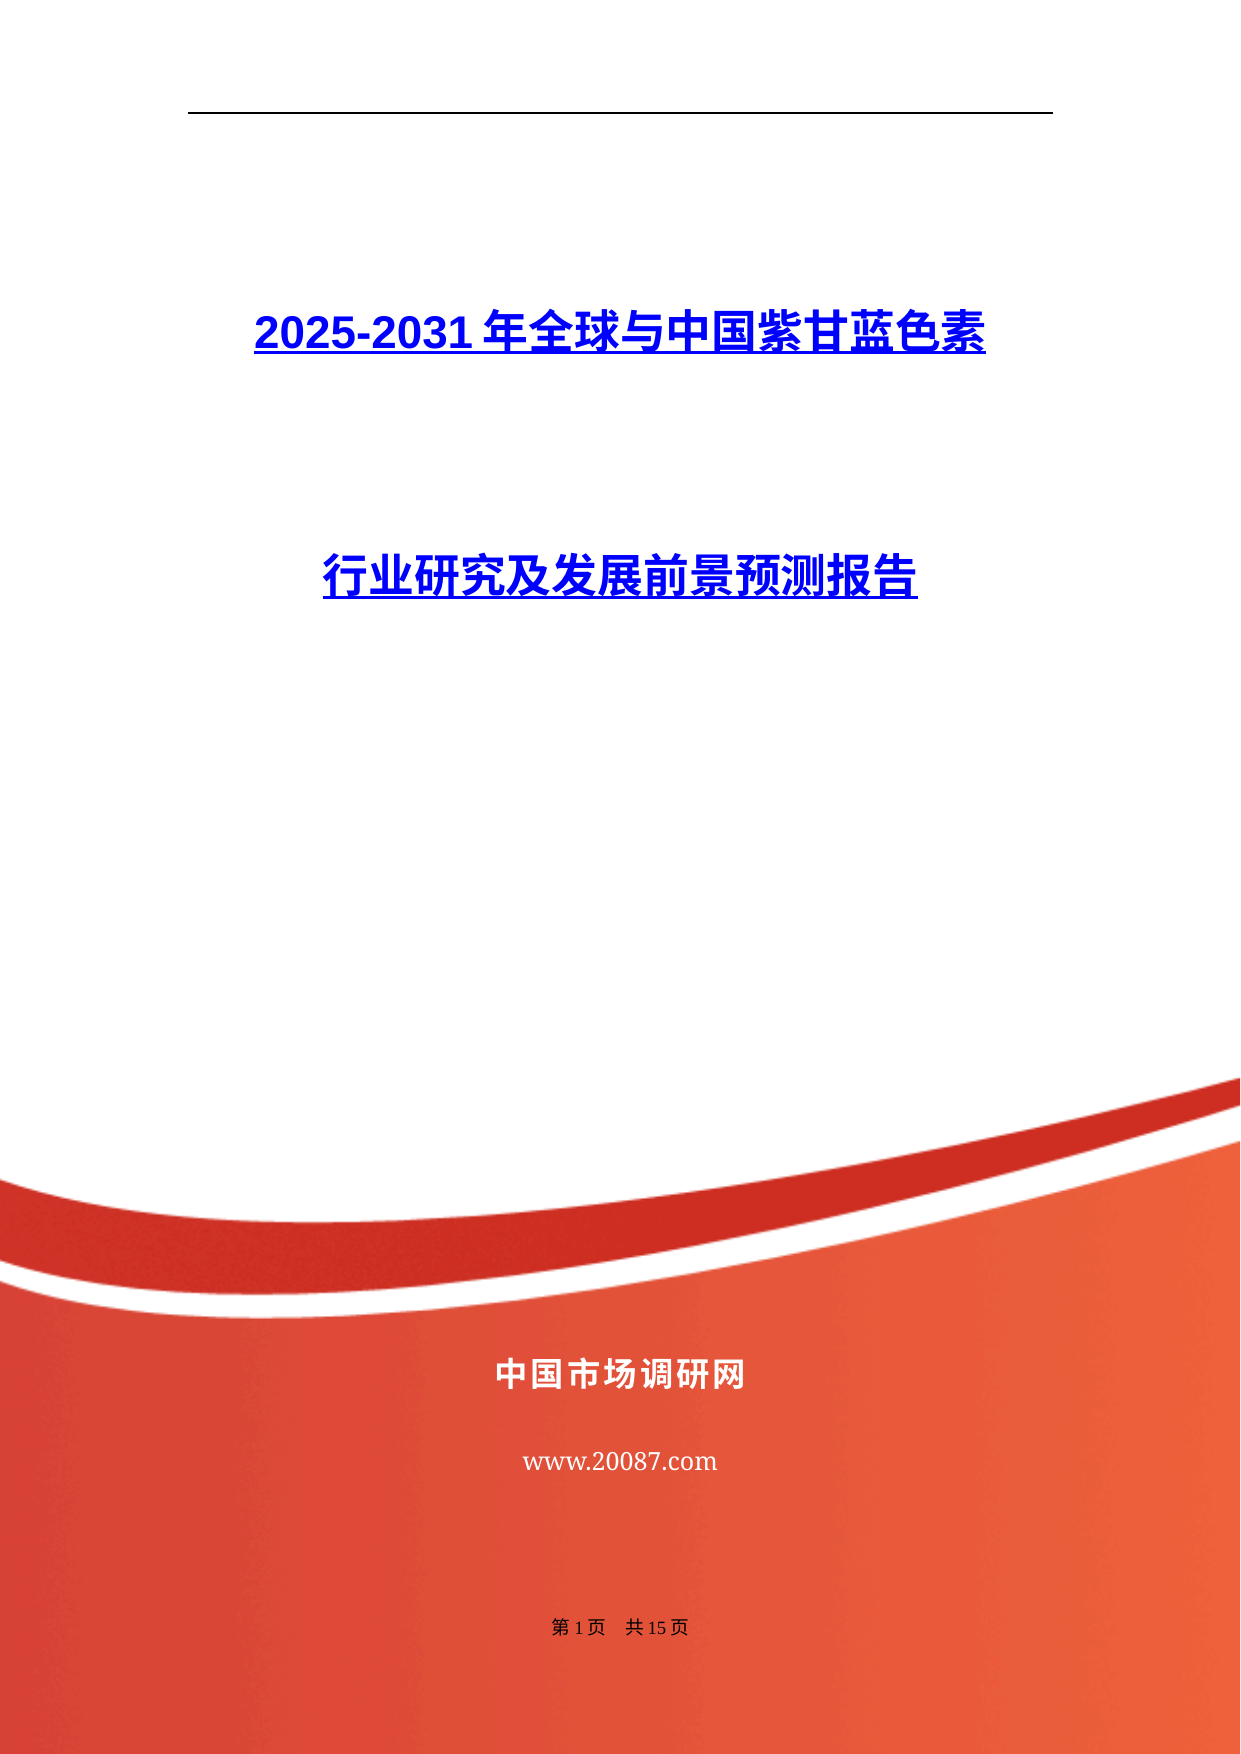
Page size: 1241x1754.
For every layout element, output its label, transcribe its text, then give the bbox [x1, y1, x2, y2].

subtitle 中国市场调研网 [187, 1339, 1053, 1404]
table_header 2025-2031年全球与中国紫甘蓝色素行业研究及发展前景预测报告 [188, 207, 1053, 773]
text www.20087.com [187, 1428, 1053, 1493]
picture [0, 1006, 1241, 1754]
